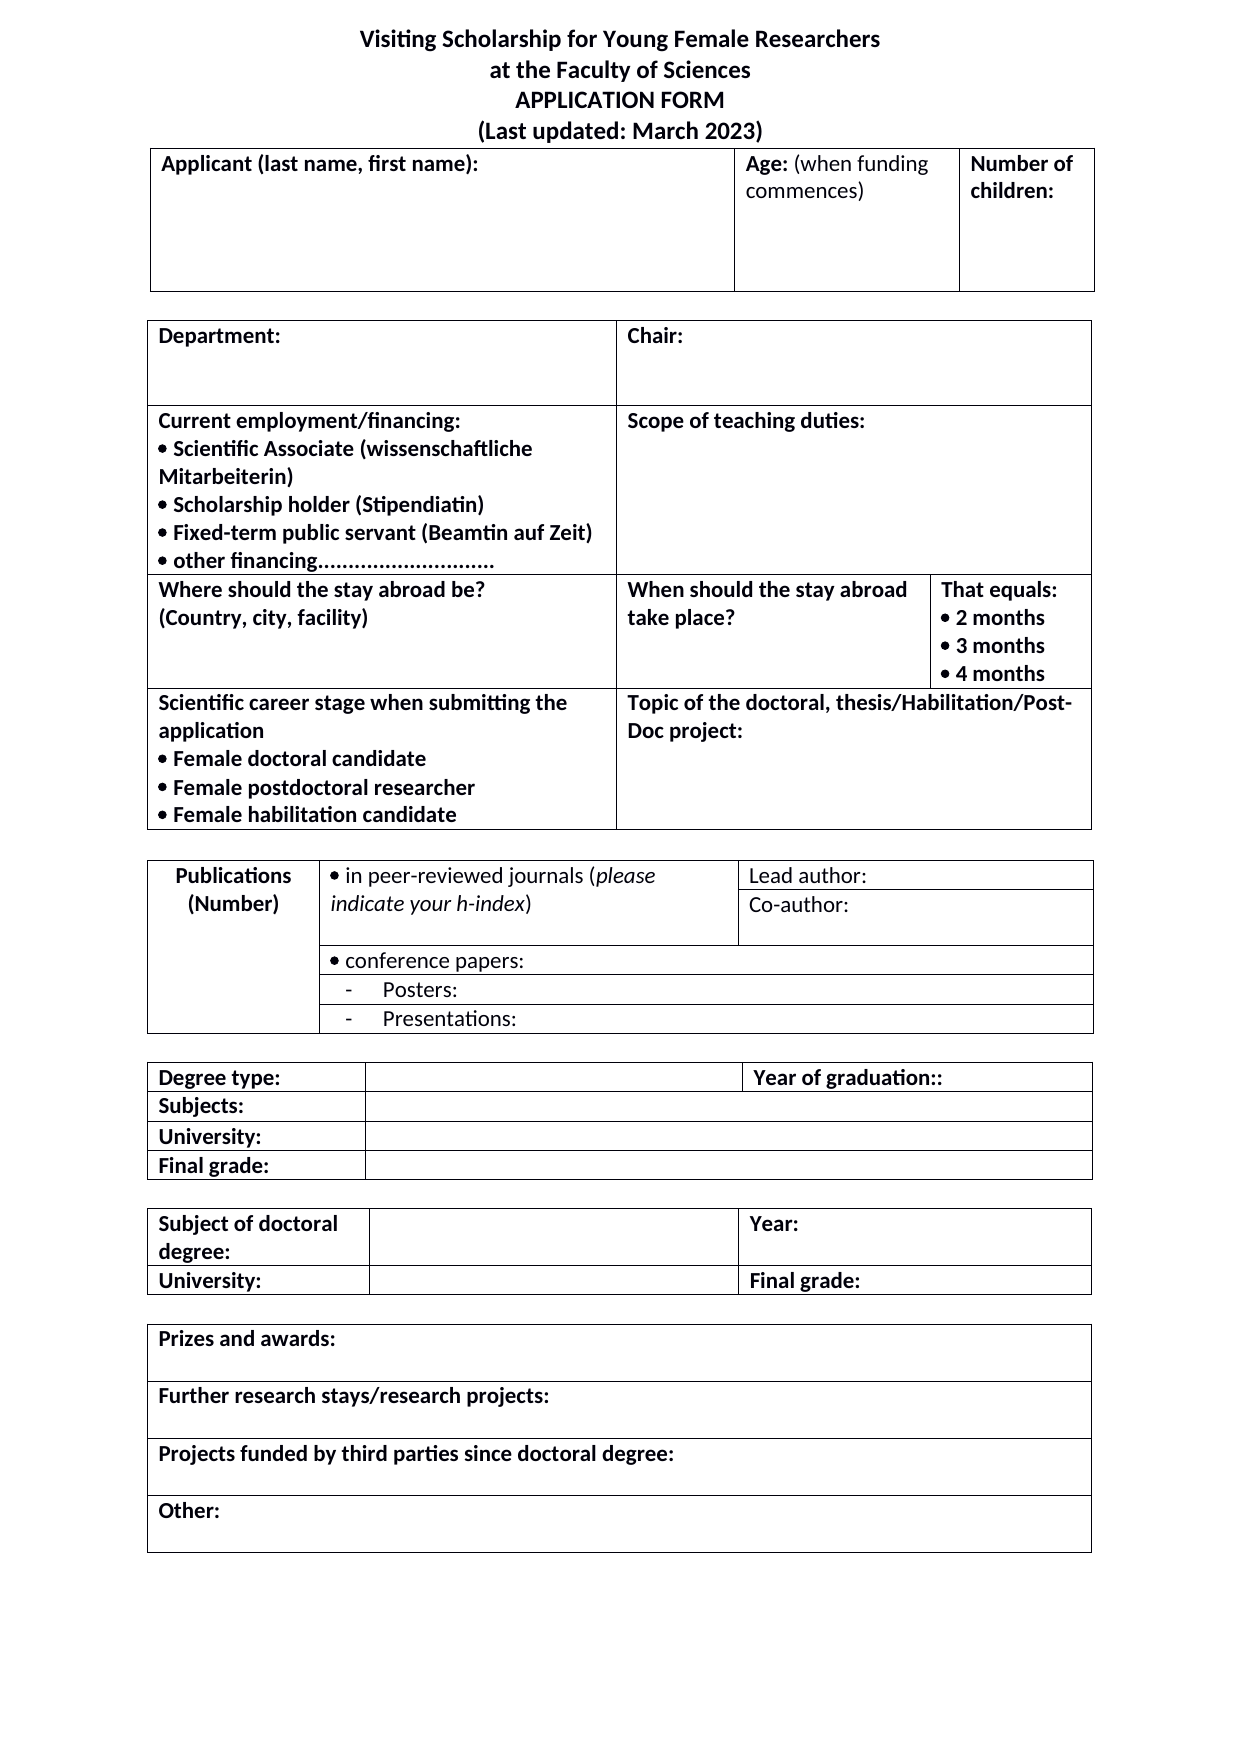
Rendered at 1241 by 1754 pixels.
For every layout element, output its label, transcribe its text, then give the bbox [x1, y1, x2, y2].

table_cell [370, 1266, 738, 1294]
table_cell Scientific career stage when submitting the application Female doctoral candidate Female postdoctoral researcher Female habilitation candidate [148, 689, 616, 829]
table_cell Scope of teaching duties: [617, 406, 1091, 574]
table_cell Final grade: [148, 1151, 365, 1179]
table_header Degree type: [148, 1063, 365, 1091]
table_cell Current employment/financing: Scientific Associate (wissenschaftliche Mitarbeiterin) Scholarship holder (Stipendiatin) Fixed-term public servant (Beamtin auf Zeit) other financing............................. [148, 406, 616, 574]
table_header Subject of doctoral degree: [148, 1209, 369, 1265]
table_cell [366, 1122, 1092, 1150]
table_cell Further research stays/research projects: [148, 1382, 1091, 1438]
table_cell Other: [148, 1496, 1091, 1552]
table_cell [366, 1092, 1092, 1121]
table_header Lead author: [739, 861, 1093, 889]
table_header Number of children: [960, 149, 1094, 291]
table_header [370, 1209, 738, 1265]
table_cell When should the stay abroad take place? [617, 575, 930, 687]
table_cell University: [148, 1122, 365, 1150]
table_header Applicant (last name, first name): [151, 149, 734, 291]
table_header Age: (when funding commences) [735, 149, 959, 291]
table_header Year of graduation:: [743, 1063, 1092, 1091]
table_cell Topic of the doctoral, thesis/Habilitation/Post-Doc project: [617, 689, 1091, 829]
table_cell That equals: 2 months 3 months 4 months [931, 575, 1091, 687]
table_cell conference papers: [320, 946, 1093, 974]
table_cell Subjects: [148, 1092, 365, 1121]
table_cell [366, 1151, 1092, 1179]
table_cell Presentations: [320, 1005, 1093, 1032]
table_header in peer-reviewed journals (please indicate your h-index) [320, 861, 738, 945]
table_cell Where should the stay abroad be? (Country, city, facility) [148, 575, 616, 687]
table_cell Projects funded by third parties since doctoral degree: [148, 1439, 1091, 1495]
table_cell Final grade: [739, 1266, 1091, 1294]
table_header Prizes and awards: [148, 1325, 1091, 1381]
table_header Department: [148, 321, 616, 405]
table_cell University: [148, 1266, 369, 1294]
table_cell Posters: [320, 975, 1093, 1003]
table_header Year: [739, 1209, 1091, 1265]
table_header Chair: [617, 321, 1091, 405]
table_cell Co-author: [739, 890, 1093, 945]
table_header [366, 1063, 742, 1091]
table_header Publications (Number) [148, 861, 319, 1032]
